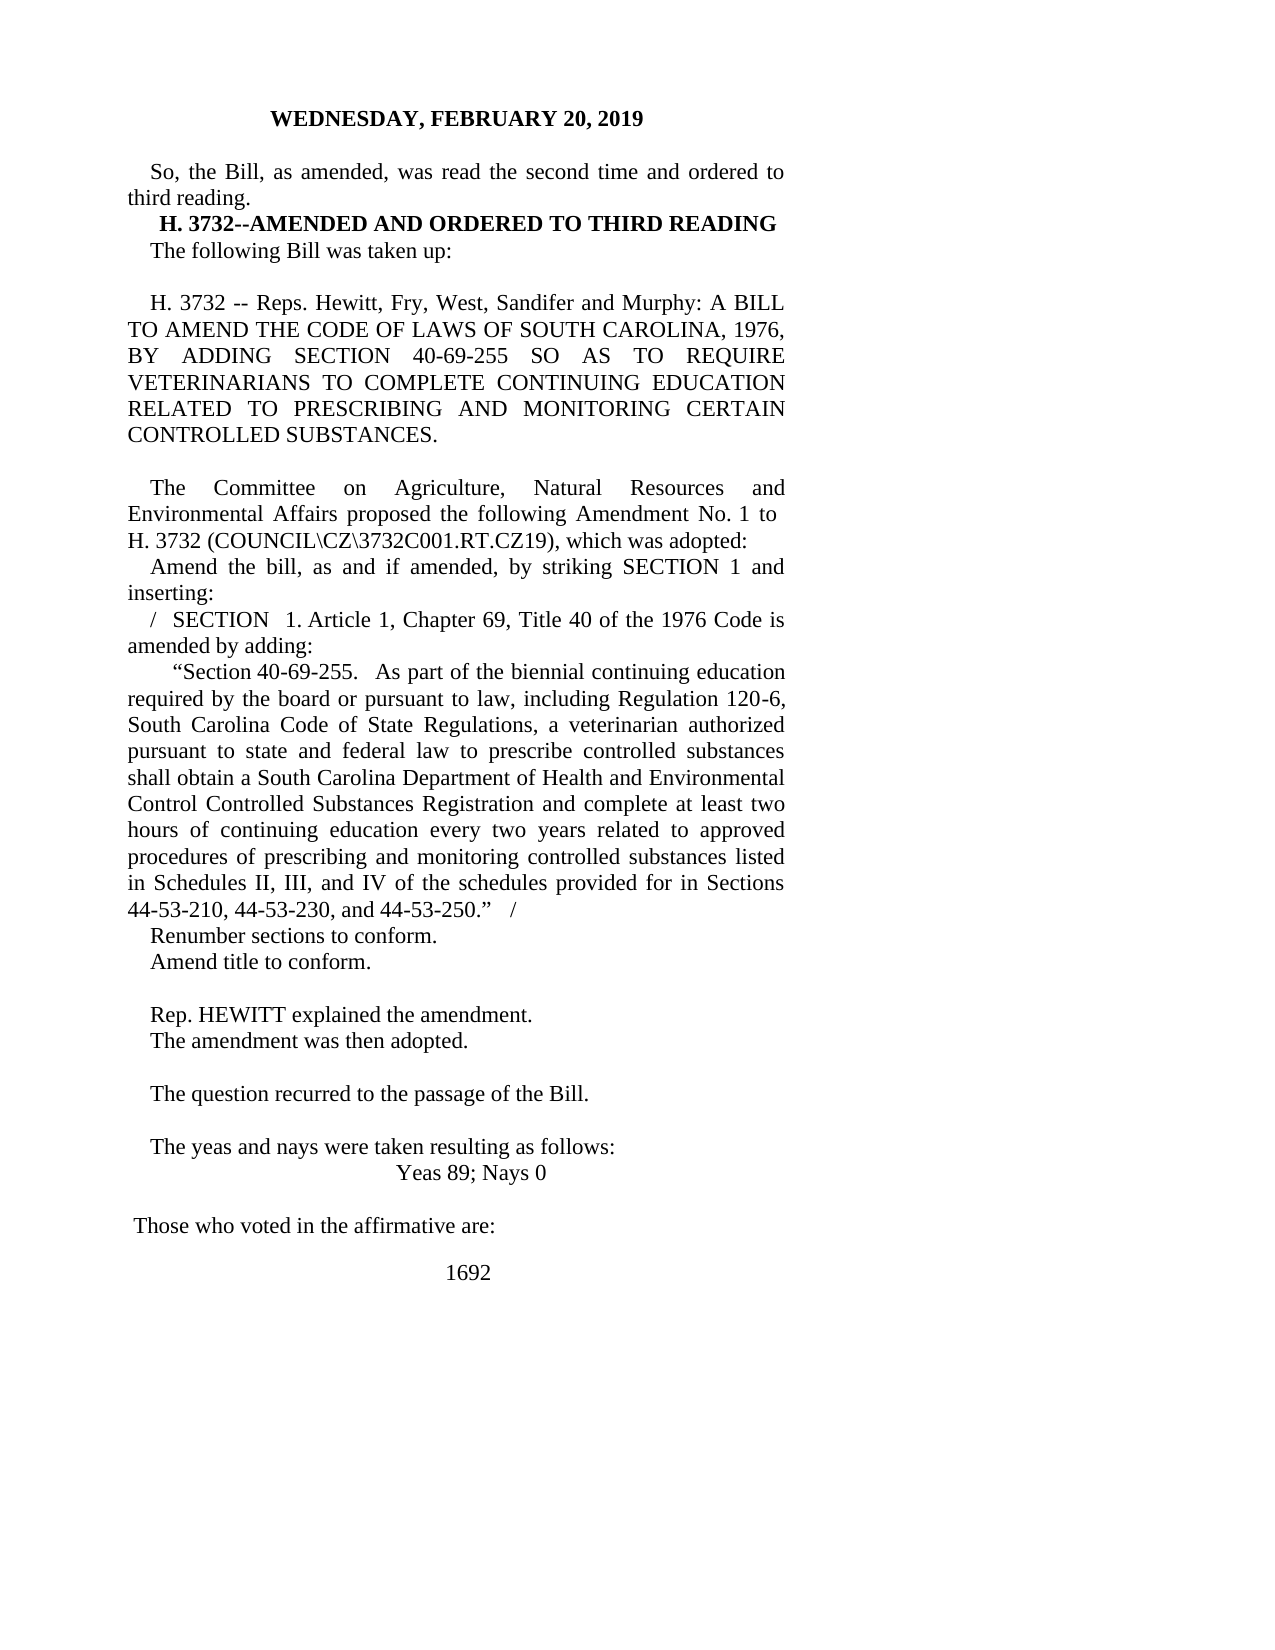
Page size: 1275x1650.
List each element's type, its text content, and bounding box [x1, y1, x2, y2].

text Amend title to conform. [127, 948, 786, 975]
text / SECTION 1. Article 1, Chapter 69, Title 40 of the 1976 Code is amended by adding: [127, 606, 786, 658]
text The Committee on Agriculture, Natural Resources and Environmental Affairs proposed the following Amendment No. 1 to H. 3732 (COUNCIL\CZ\3732C001.RT.CZ19), which was adopted: [127, 474, 786, 553]
text H. 3732--AMENDED AND ORDERED TO THIRD READING [127, 210, 786, 237]
text Amend the bill, as and if amended, by striking SECTION 1 and inserting: [127, 553, 786, 606]
text The amendment was then adopted. [127, 1027, 786, 1054]
text H. 3732 -- Reps. Hewitt, Fry, West, Sandifer and Murphy: A BILL TO AMEND THE CODE OF LAWS OF SOUTH CAROLINA, 1976, BY ADDING SECTION 40-69-255 SO AS TO REQUIRE VETERINARIANS TO COMPLETE CONTINUING EDUCATION RELATED TO PRESCRIBING AND MONITORING CERTAIN CONTROLLED SUBSTANCES. [127, 289, 786, 448]
text Those who voted in the affirmative are: [127, 1212, 786, 1238]
text The yeas and nays were taken resulting as follows: [127, 1133, 786, 1159]
text Renumber sections to conform. [127, 922, 786, 948]
text Rep. HEWITT explained the amendment. [127, 1001, 786, 1027]
text The question recurred to the passage of the Bill. [127, 1080, 786, 1106]
text So, the Bill, as amended, was read the second time and ordered to third reading. [127, 158, 786, 210]
text Yeas 89; Nays 0 [127, 1159, 786, 1186]
text “Section 40-69-255. As part of the biennial continuing education required by the board or pursuant to law, including Regulation 120-6, South Carolina Code of State Regulations, a veterinarian authorized pursuant to state and federal law to prescribe controlled substances shall obtain a South Carolina Department of Health and Environmental Control Controlled Substances Registration and complete at least two hours of continuing education every two years related to approved procedures of prescribing and monitoring controlled substances listed in Schedules II, III, and IV of the schedules provided for in Sections 44-53-210, 44-53-230, and 44-53-250.” / [127, 658, 786, 922]
text The following Bill was taken up: [127, 237, 786, 263]
